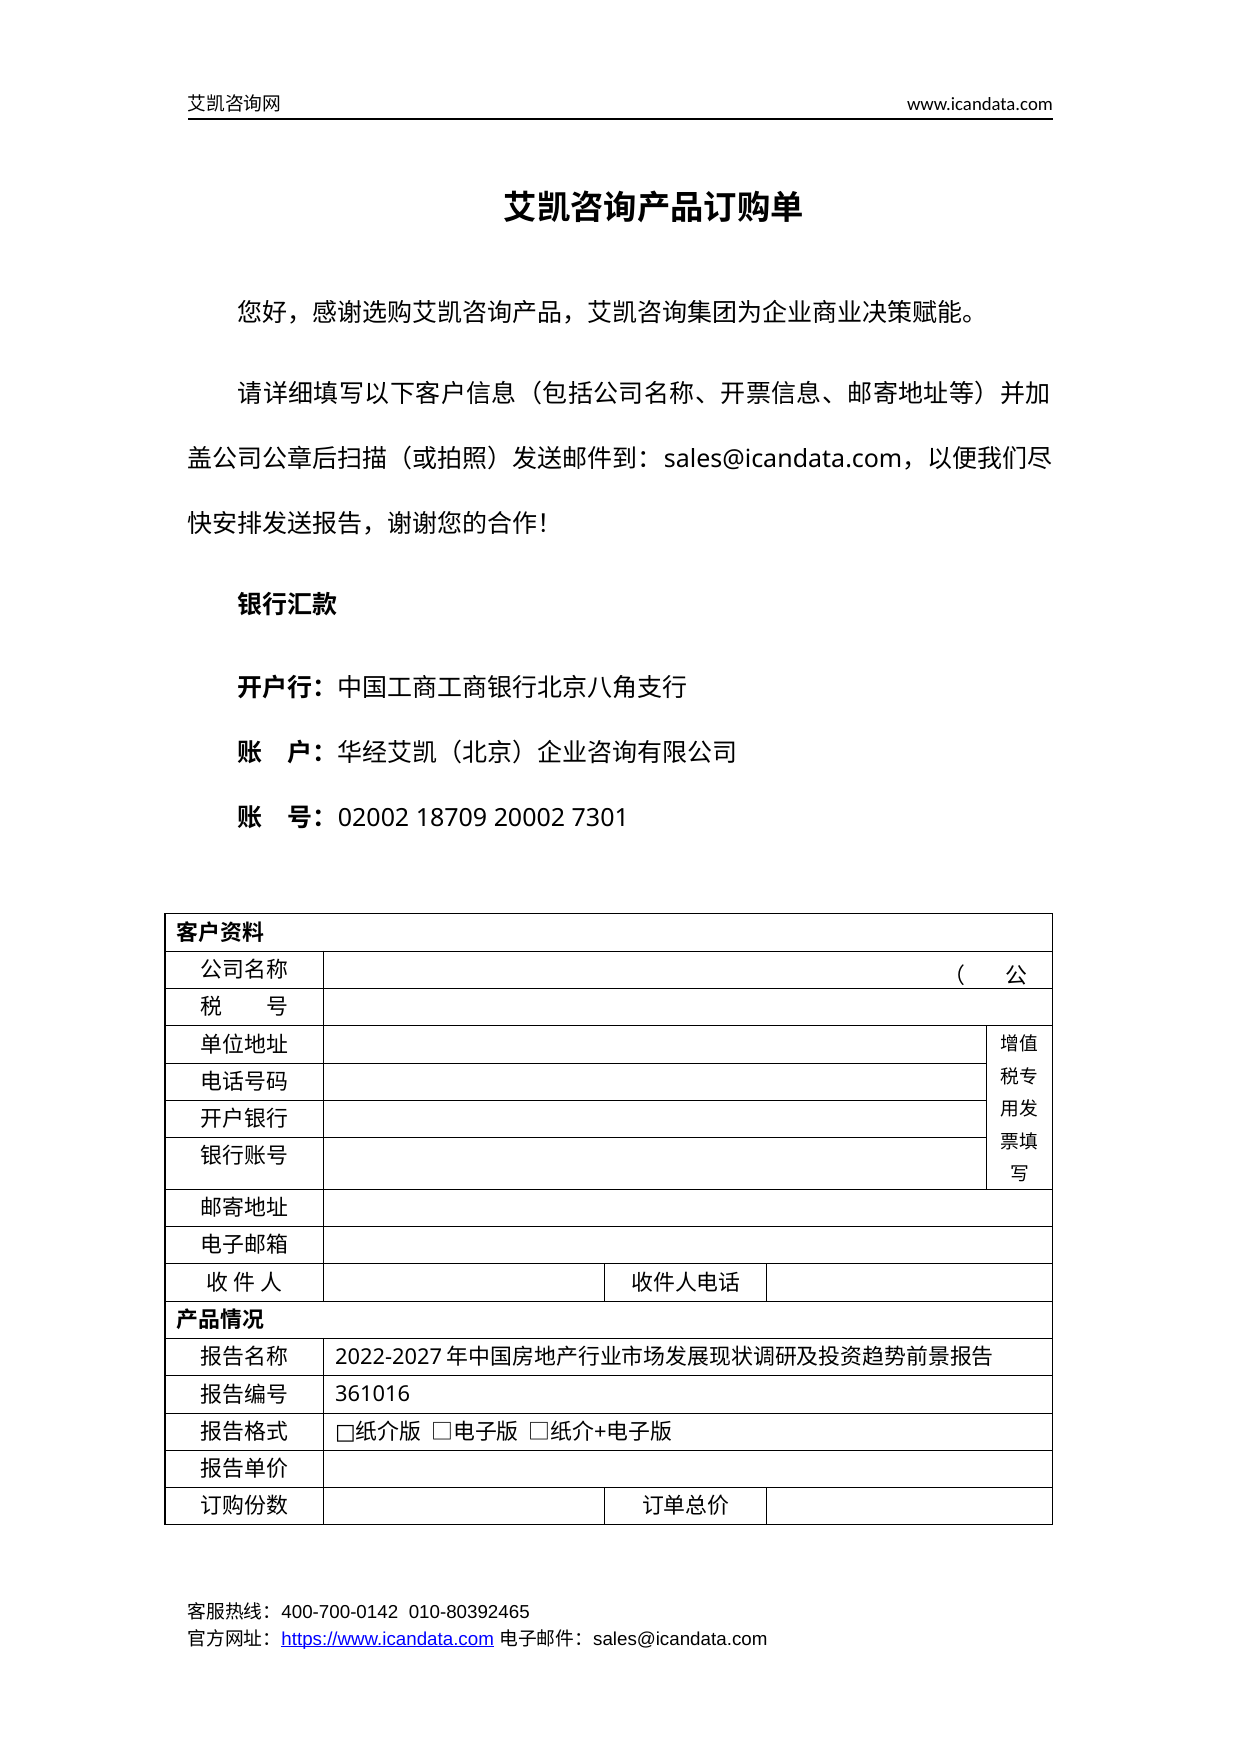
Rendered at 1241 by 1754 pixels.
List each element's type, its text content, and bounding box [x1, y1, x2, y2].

table_cell 361016 [324, 1376, 1052, 1412]
table_cell [324, 1264, 604, 1301]
table_cell 单位地址 [166, 1026, 323, 1062]
table_cell [324, 1138, 986, 1189]
table_cell 报告格式 [166, 1414, 323, 1450]
table_cell [767, 1488, 1052, 1524]
table_cell 报告编号 [166, 1376, 323, 1412]
text 请详细填写以下客户信息（包括公司名称、开票信息、邮寄地址等）并加盖公司公章后扫描（或拍照）发送邮件到：sales@icandata.com，以便我们尽快安排发送报告，谢谢您的合作！ [187, 359, 1053, 554]
text 账 户：华经艾凯（北京）企业咨询有限公司 [187, 718, 1053, 783]
table_cell [324, 1064, 986, 1100]
table_cell 邮寄地址 [166, 1190, 323, 1226]
table_cell 公司名称 [166, 952, 323, 988]
table_cell 订购份数 [166, 1488, 323, 1524]
text 您好，感谢选购艾凯咨询产品，艾凯咨询集团为企业商业决策赋能。 [187, 278, 1053, 343]
table_cell [324, 1101, 986, 1137]
table_cell [324, 1451, 1052, 1487]
table_cell [324, 1227, 1052, 1263]
table_cell 2022-2027年中国房地产行业市场发展现状调研及投资趋势前景报告 [324, 1339, 1052, 1375]
table_cell [767, 1264, 1052, 1301]
table_cell 开户银行 [166, 1101, 323, 1137]
text 银行汇款 [187, 570, 1053, 635]
table_cell 税 号 [166, 989, 323, 1025]
table_cell 增值税专用发票填写 [987, 1026, 1052, 1189]
table_cell □纸介版 □电子版 □纸介+电子版 [324, 1414, 1052, 1450]
text 开户行：中国工商工商银行北京八角支行 [187, 653, 1053, 718]
table_cell 报告名称 [166, 1339, 323, 1375]
table_cell 电子邮箱 [166, 1227, 323, 1263]
table_cell [324, 1488, 604, 1524]
table_header 客户资料 [166, 914, 1052, 951]
table_cell [324, 989, 1052, 1025]
text 艾凯咨询产品订购单 [187, 172, 1053, 237]
table_cell 报告单价 [166, 1451, 323, 1487]
table_cell 银行账号 [166, 1138, 323, 1189]
table_cell [324, 1026, 986, 1062]
text 账 号：02002 18709 20002 7301 [187, 783, 1053, 848]
table_cell 订单总价 [605, 1488, 766, 1524]
table_cell [324, 1190, 1052, 1226]
table_cell 电话号码 [166, 1064, 323, 1100]
table_cell 产品情况 [166, 1302, 1052, 1338]
table_cell 收件人电话 [605, 1264, 766, 1301]
table_cell [324, 952, 1052, 988]
table_cell 收 件 人 [166, 1264, 323, 1301]
